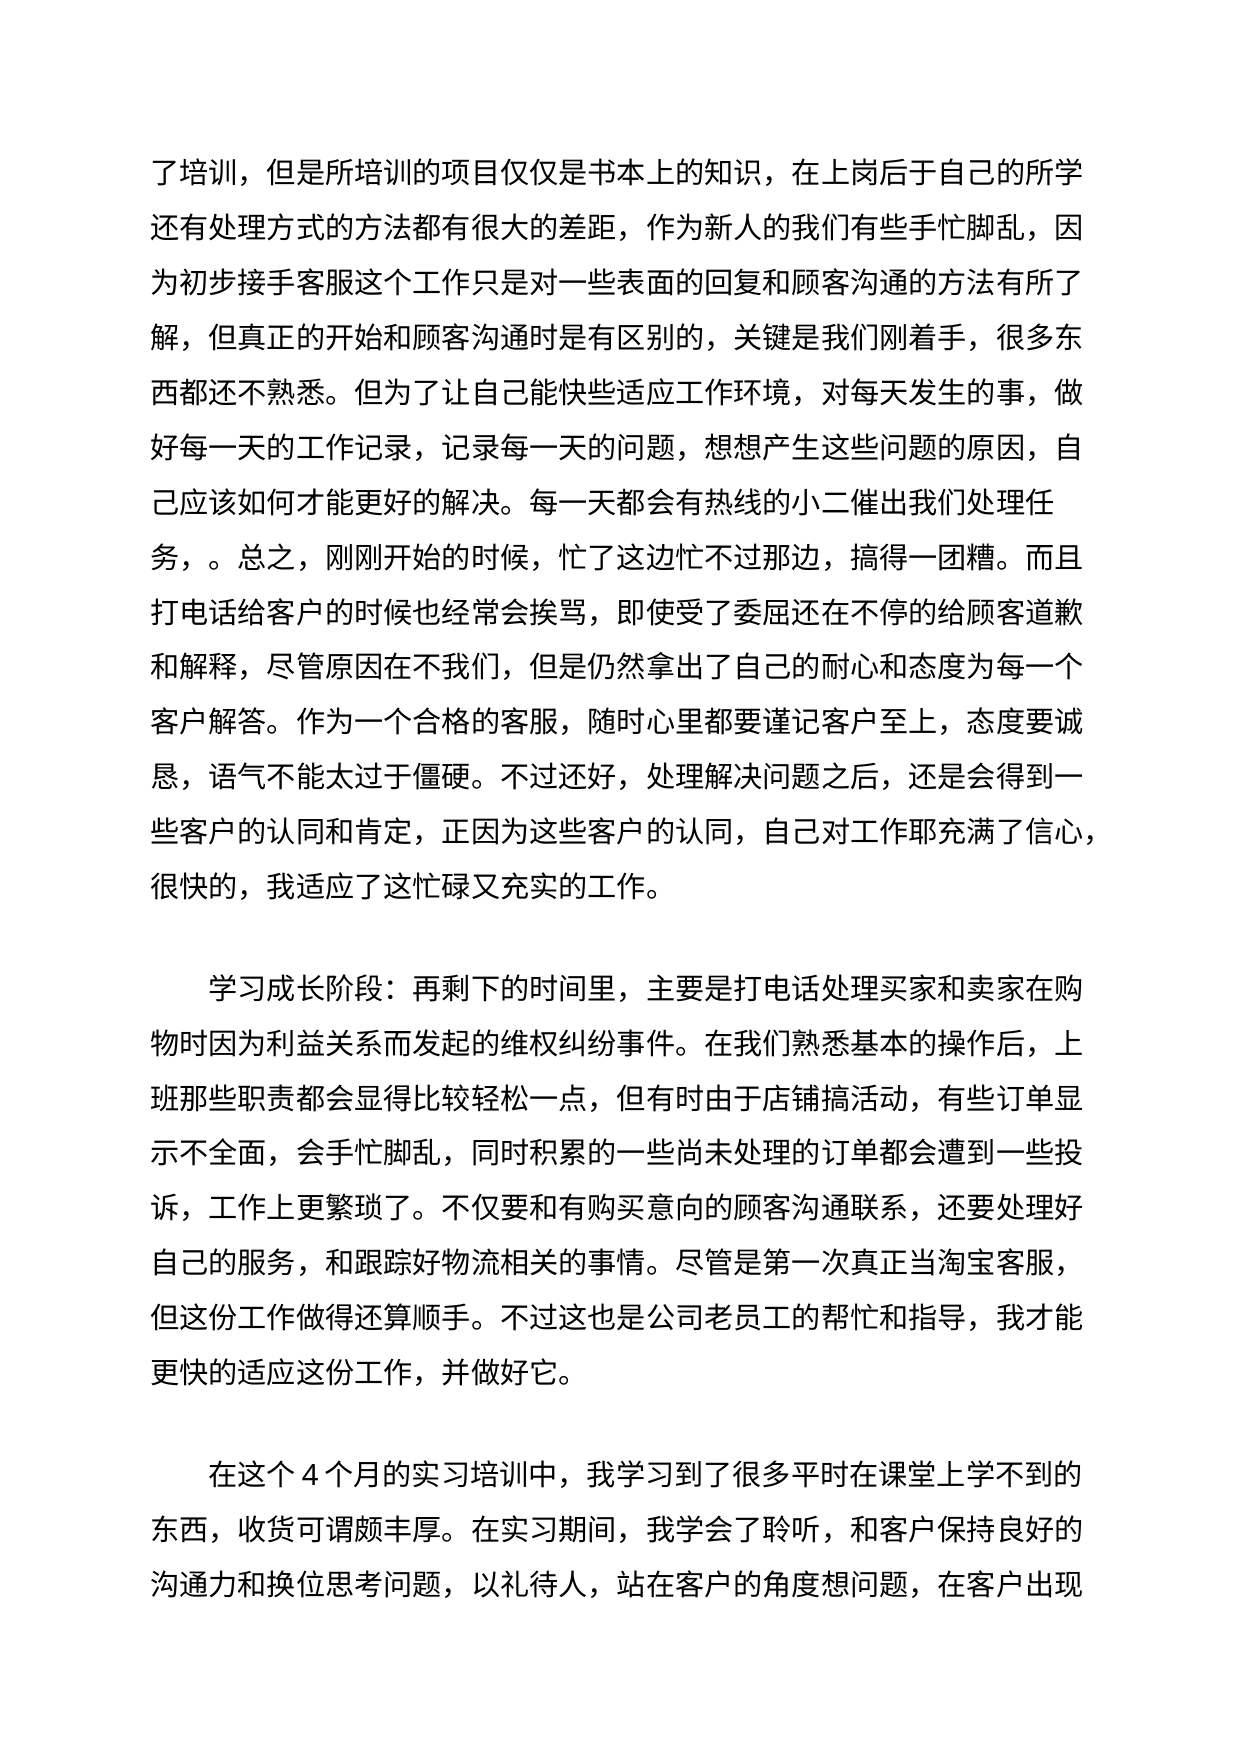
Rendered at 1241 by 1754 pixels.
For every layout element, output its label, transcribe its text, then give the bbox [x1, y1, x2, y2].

text 学习成长阶段：再剩下的时间里，主要是打电话处理买家和卖家在购物时因为利益关系而发起的维权纠纷事件。在我们熟悉基本的操作后，上班那些职责都会显得比较轻松一点，但有时由于店铺搞活动，有些订单显示不全面，会手忙脚乱，同时积累的一些尚未处理的订单都会遭到一些投诉，工作上更繁琐了。不仅要和有购买意向的顾客沟通联系，还要处理好自己的服务，和跟踪好物流相关的事情。尽管是第一次真正当淘宝客服，但这份工作做得还算顺手。不过这也是公司老员工的帮忙和指导，我才能更快的适应这份工作，并做好它。 [150, 965, 1090, 1392]
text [150, 1451, 1090, 1604]
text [150, 150, 1090, 906]
